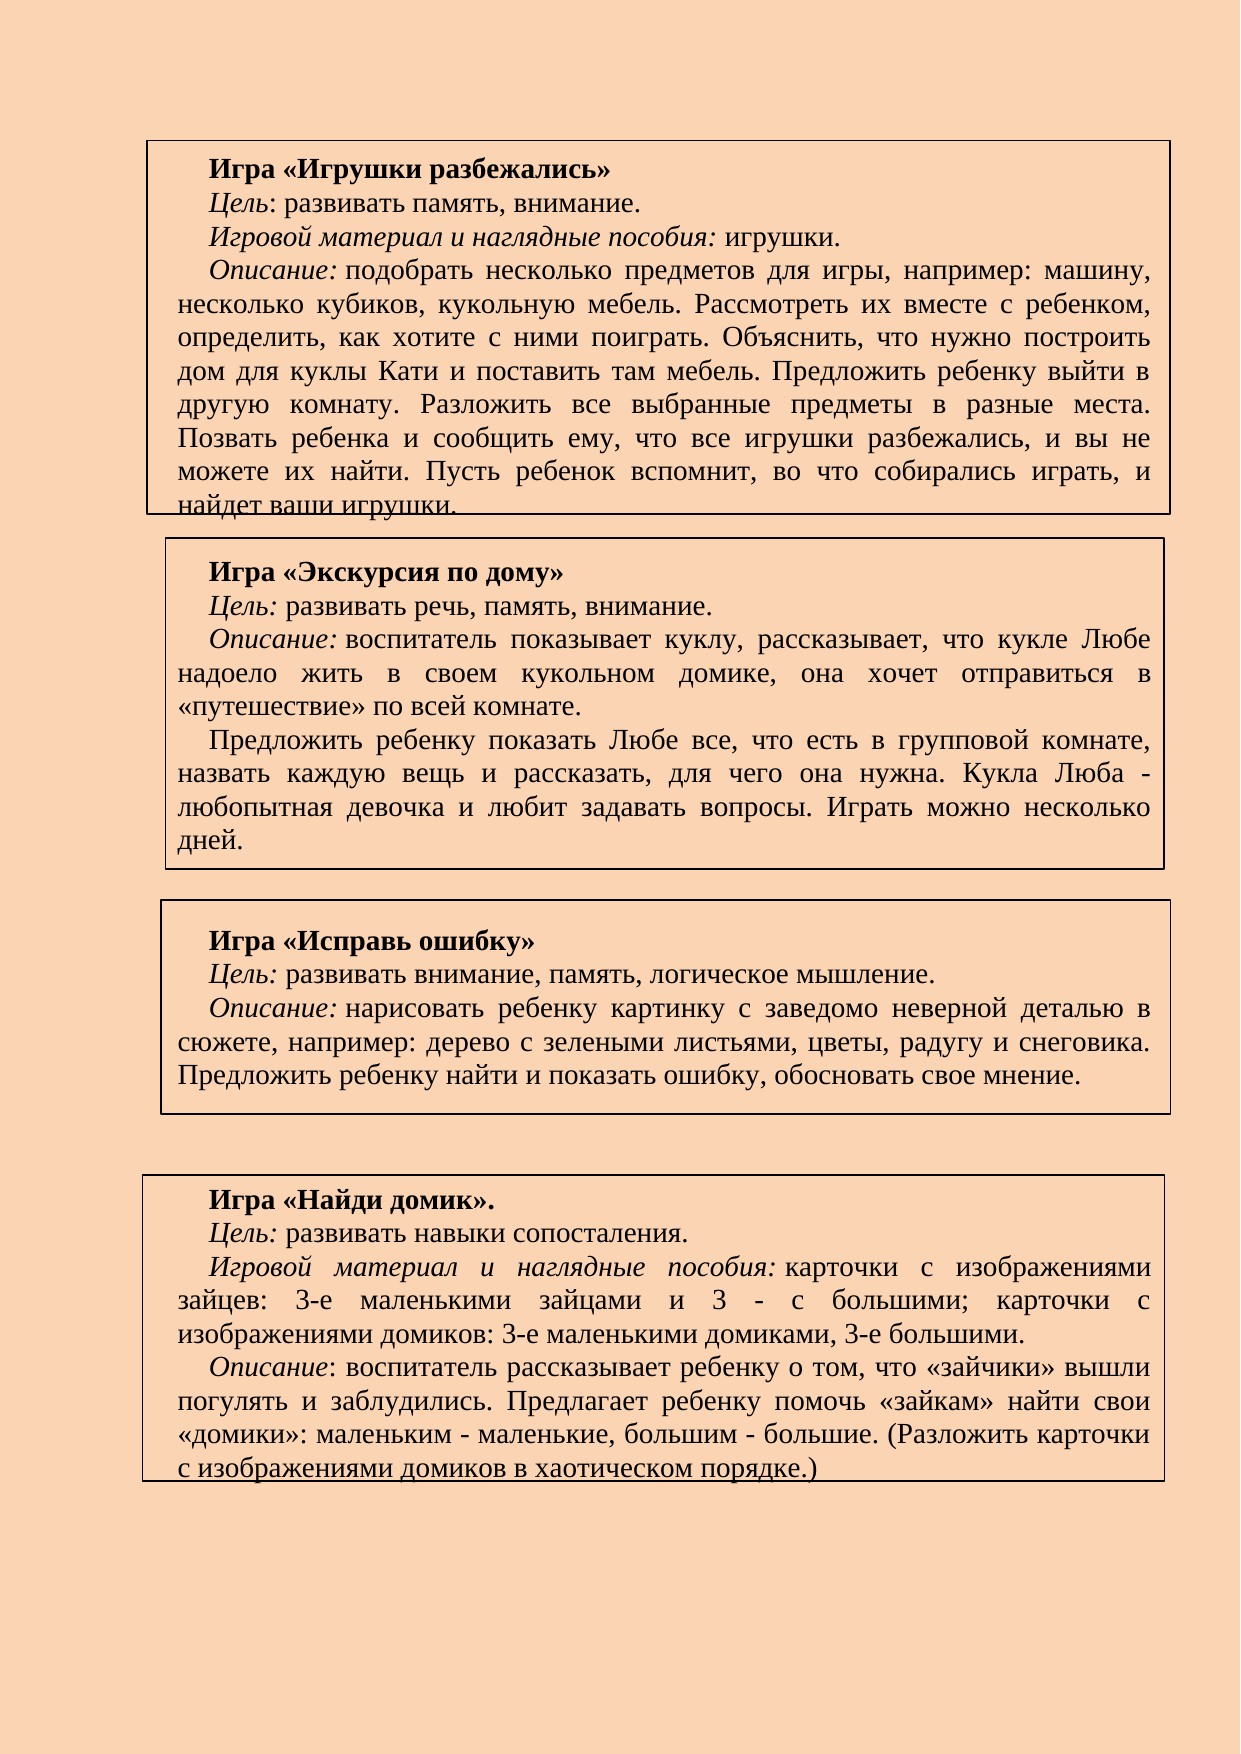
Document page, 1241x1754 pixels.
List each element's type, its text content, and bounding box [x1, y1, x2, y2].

text Описание: воспитатель рассказывает ребенку о том, что «зайчики» вышли погулять и заблудились. Предлагает ребенку помочь «зайкам» найти свои «домики»: маленьким - маленькие, большим - большие. (Разложить карточки с изображениями домиков в хаотическом порядке.) [177, 1349, 1152, 1480]
text Игра «Исправь ошибку» [177, 923, 1152, 957]
text Цель: развивать навыки сопосталения. [177, 1215, 1152, 1249]
text Цель: развивать речь, память, внимание. [177, 588, 1152, 621]
text Игровой материал и наглядные пособия: карточки с изображениями зайцев: 3-е маленькими зайцами и 3 - с большими; карточки с изображениями домиков: 3-е маленькими домиками, 3-е большими. [177, 1249, 1152, 1349]
text Игра «Игрушки разбежались» [177, 152, 1152, 185]
text Цель: развивать внимание, память, логическое мышление. [177, 957, 1152, 990]
text Игра «Найди домик». [177, 1182, 1152, 1215]
text Предложить ребенку показать Любе все, что есть в групповой комнате, назвать каждую вещь и рассказать, для чего она нужна. Кукла Люба - любопытная девочка и любит задавать вопросы. Играть можно несколько дней. [177, 722, 1152, 856]
text Описание: подобрать несколько предметов для игры, например: машину, несколько кубиков, кукольную мебель. Рассмотреть их вместе с ребенком, определить, как хотите с ними поиграть. Объяснить, что нужно построить дом для куклы Кати и поставить там мебель. Предложить ребенку выйти в другую комнату. Разложить все выбранные предметы в разные места. Позвать ребенка и сообщить ему, что все игрушки разбежались, и вы не можете их найти. Пусть ребенок вспомнит, во что собирались играть, и найдет ваши игрушки. [177, 252, 1152, 513]
text Игровой материал и наглядные пособия: игрушки. [177, 219, 1152, 252]
text Описание: воспитатель показывает куклу, рассказывает, что кукле Любе надоело жить в своем кукольном домике, она хочет отправиться в «путешествие» по всей комнате. [177, 621, 1152, 722]
text Цель: развивать память, внимание. [177, 185, 1152, 219]
text Игра «Экскурсия по дому» [177, 554, 1152, 588]
text Описание: нарисовать ребенку картинку с заведомо неверной деталью в сюжете, например: дерево с зелеными листьями, цветы, радугу и снеговика. Предложить ребенку найти и показать ошибку, обосновать свое мнение. [177, 990, 1152, 1091]
